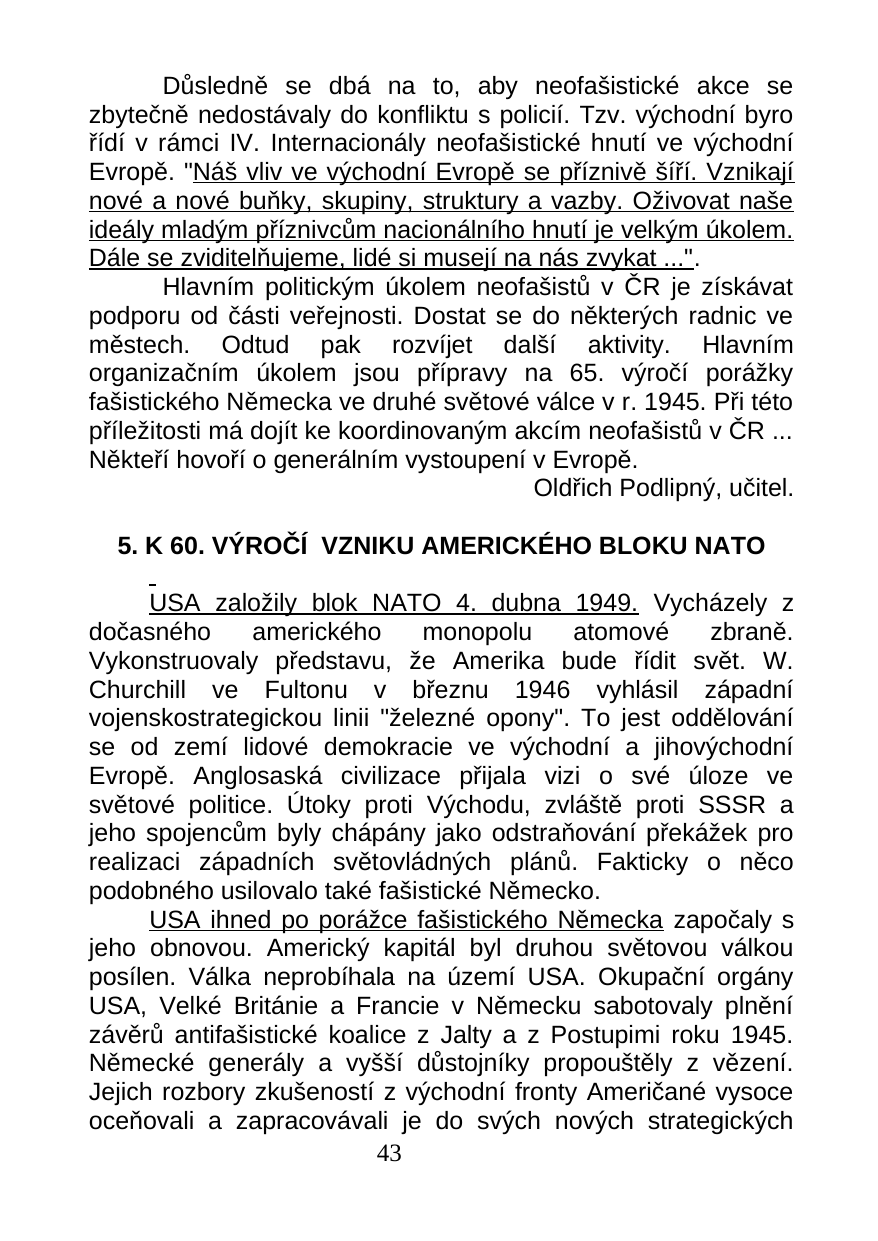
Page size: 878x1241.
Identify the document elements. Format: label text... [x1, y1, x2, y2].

text Hlavním politickým úkolem neofašistů v ČR je získávat podporu od části veřejnosti. Dostat se do některých radnic ve městech. Odtud pak rozvíjet další aktivity. Hlavním organizačním úkolem jsou přípravy na 65. výročí porážky fašistického Německa ve druhé světové válce v r. 1945. Při této příležitosti má dojít ke koordinovaným akcím neofašistů v ČR ... Někteří hovoří o generálním vystoupení v Evropě. [89, 272, 794, 473]
text Důsledně se dbá na to, aby neofašistické akce se zbytečně nedostávaly do konfliktu s policií. Tzv. východní byro řídí v rámci IV. Internacionály neofašistické hnutí ve východní Evropě. "Náš vliv ve východní Evropě se příznivě šíří. Vznikají nové a nové buňky, skupiny, struktury a vazby. Oživovat naše ideály mladým příznivcům nacionálního hnutí je velkým úkolem. Dále se zviditelňujeme, lidé si musejí na nás zvykat ...". [89, 71, 794, 211]
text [89, 904, 794, 1134]
text 5. K 60. VÝROČÍ VZNIKU AMERICKÉHO BLOKU NATO [89, 531, 794, 559]
text Oldřich Podlipný, učitel. [89, 473, 794, 502]
text USA založily blok NATO 4. dubna 1949. Vycházely z dočasného amerického monopolu atomové zbraně. Vykonstruovaly představu, že Amerika bude řídit svět. W. Churchill ve Fultonu v březnu 1946 vyhlásil západní vojenskostrategickou linii "železné opony". To jest oddělování se od zemí lidové demokracie ve východní a jihovýchodní Evropě. Anglosaská civilizace přijala vizi o své úloze ve světové politice. Útoky proti Východu, zvláště proti SSSR a jeho spojencům byly chápány jako odstraňování překážek pro realizaci západních světovládných plánů. Fakticky o něco podobného usilovalo také fašistické Německo. [89, 588, 794, 904]
